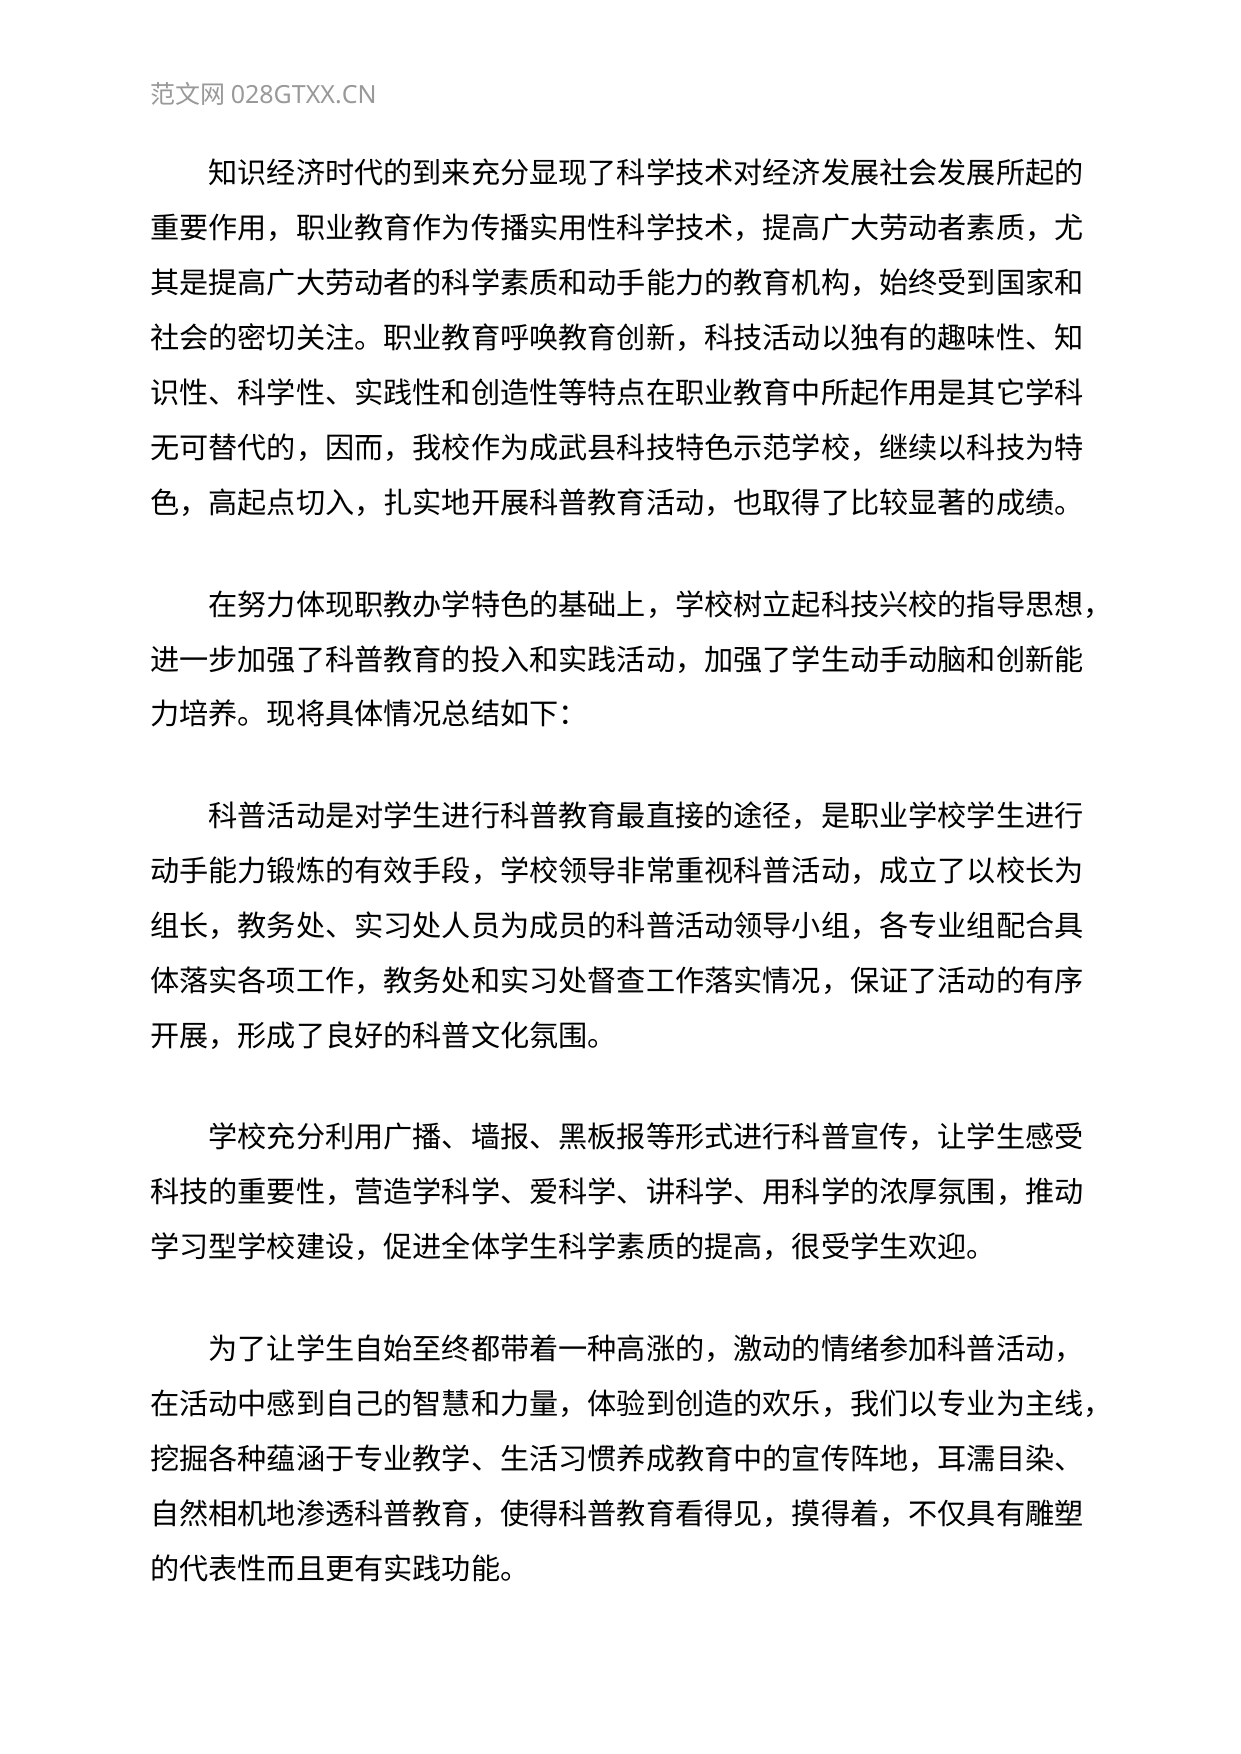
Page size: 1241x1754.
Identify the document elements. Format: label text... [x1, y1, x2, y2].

text 科普活动是对学生进行科普教育最直接的途径，是职业学校学生进行动手能力锻炼的有效手段，学校领导非常重视科普活动，成立了以校长为组长，教务处、实习处人员为成员的科普活动领导小组，各专业组配合具体落实各项工作，教务处和实习处督查工作落实情况，保证了活动的有序开展，形成了良好的科普文化氛围。 [150, 793, 1090, 1054]
text 为了让学生自始至终都带着一种高涨的，激动的情绪参加科普活动，在活动中感到自己的智慧和力量，体验到创造的欢乐，我们以专业为主线，挖掘各种蕴涵于专业教学、生活习惯养成教育中的宣传阵地，耳濡目染、自然相机地渗透科普教育，使得科普教育看得见，摸得着，不仅具有雕塑的代表性而且更有实践功能。 [150, 1326, 1090, 1587]
text 知识经济时代的到来充分显现了科学技术对经济发展社会发展所起的重要作用，职业教育作为传播实用性科学技术，提高广大劳动者素质，尤其是提高广大劳动者的科学素质和动手能力的教育机构，始终受到国家和社会的密切关注。职业教育呼唤教育创新，科技活动以独有的趣味性、知识性、科学性、实践性和创造性等特点在职业教育中所起作用是其它学科无可替代的，因而，我校作为成武县科技特色示范学校，继续以科技为特色，高起点切入，扎实地开展科普教育活动，也取得了比较显著的成绩。 [150, 150, 1090, 522]
text 学校充分利用广播、墙报、黑板报等形式进行科普宣传，让学生感受科技的重要性，营造学科学、爱科学、讲科学、用科学的浓厚氛围，推动学习型学校建设，促进全体学生科学素质的提高，很受学生欢迎。 [150, 1114, 1090, 1266]
text 在努力体现职教办学特色的基础上，学校树立起科技兴校的指导思想，进一步加强了科普教育的投入和实践活动，加强了学生动手动脑和创新能力培养。现将具体情况总结如下： [150, 581, 1090, 733]
